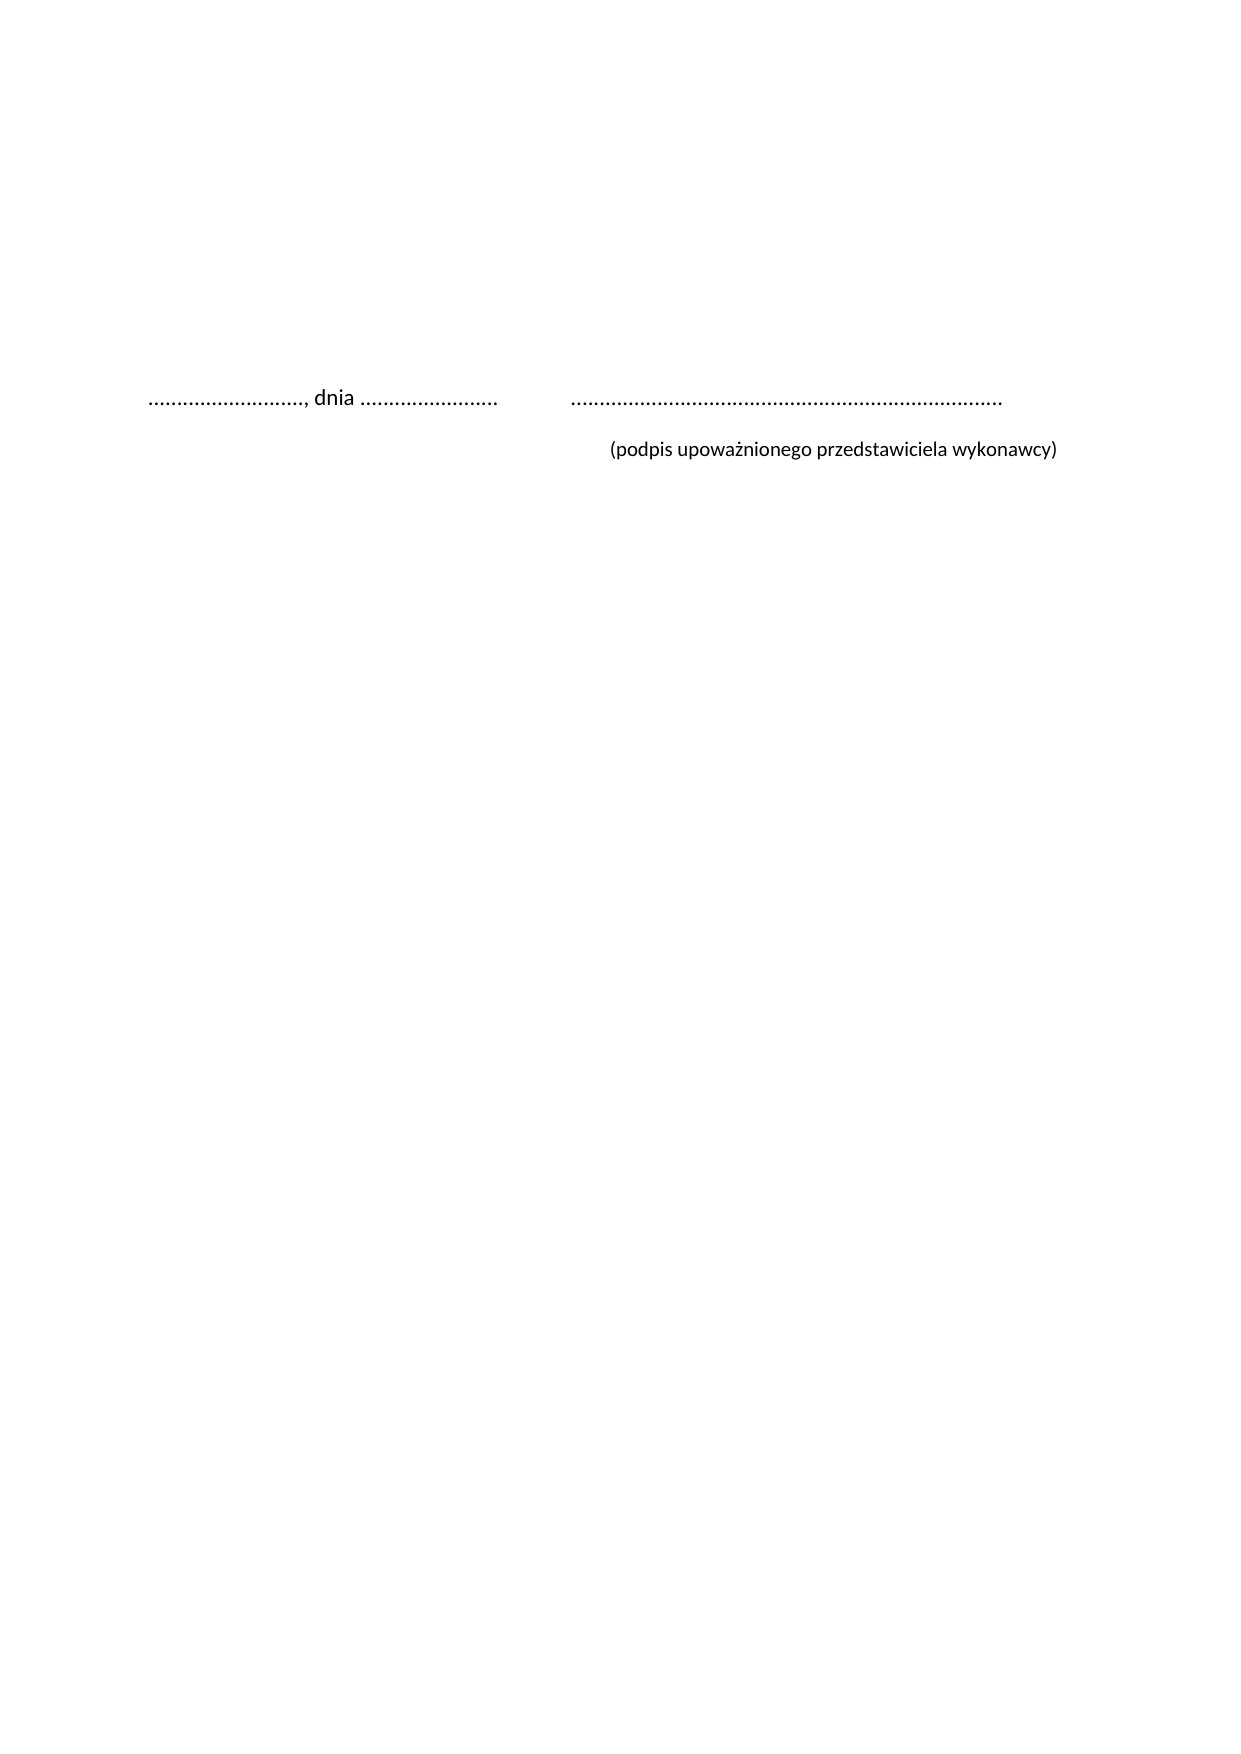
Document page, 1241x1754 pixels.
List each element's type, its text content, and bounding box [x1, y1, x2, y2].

text ..........................., dnia ........................ ........................................................................... [148, 383, 1093, 412]
text (podpis upoważnionego przedstawiciela wykonawcy) [148, 437, 1093, 462]
